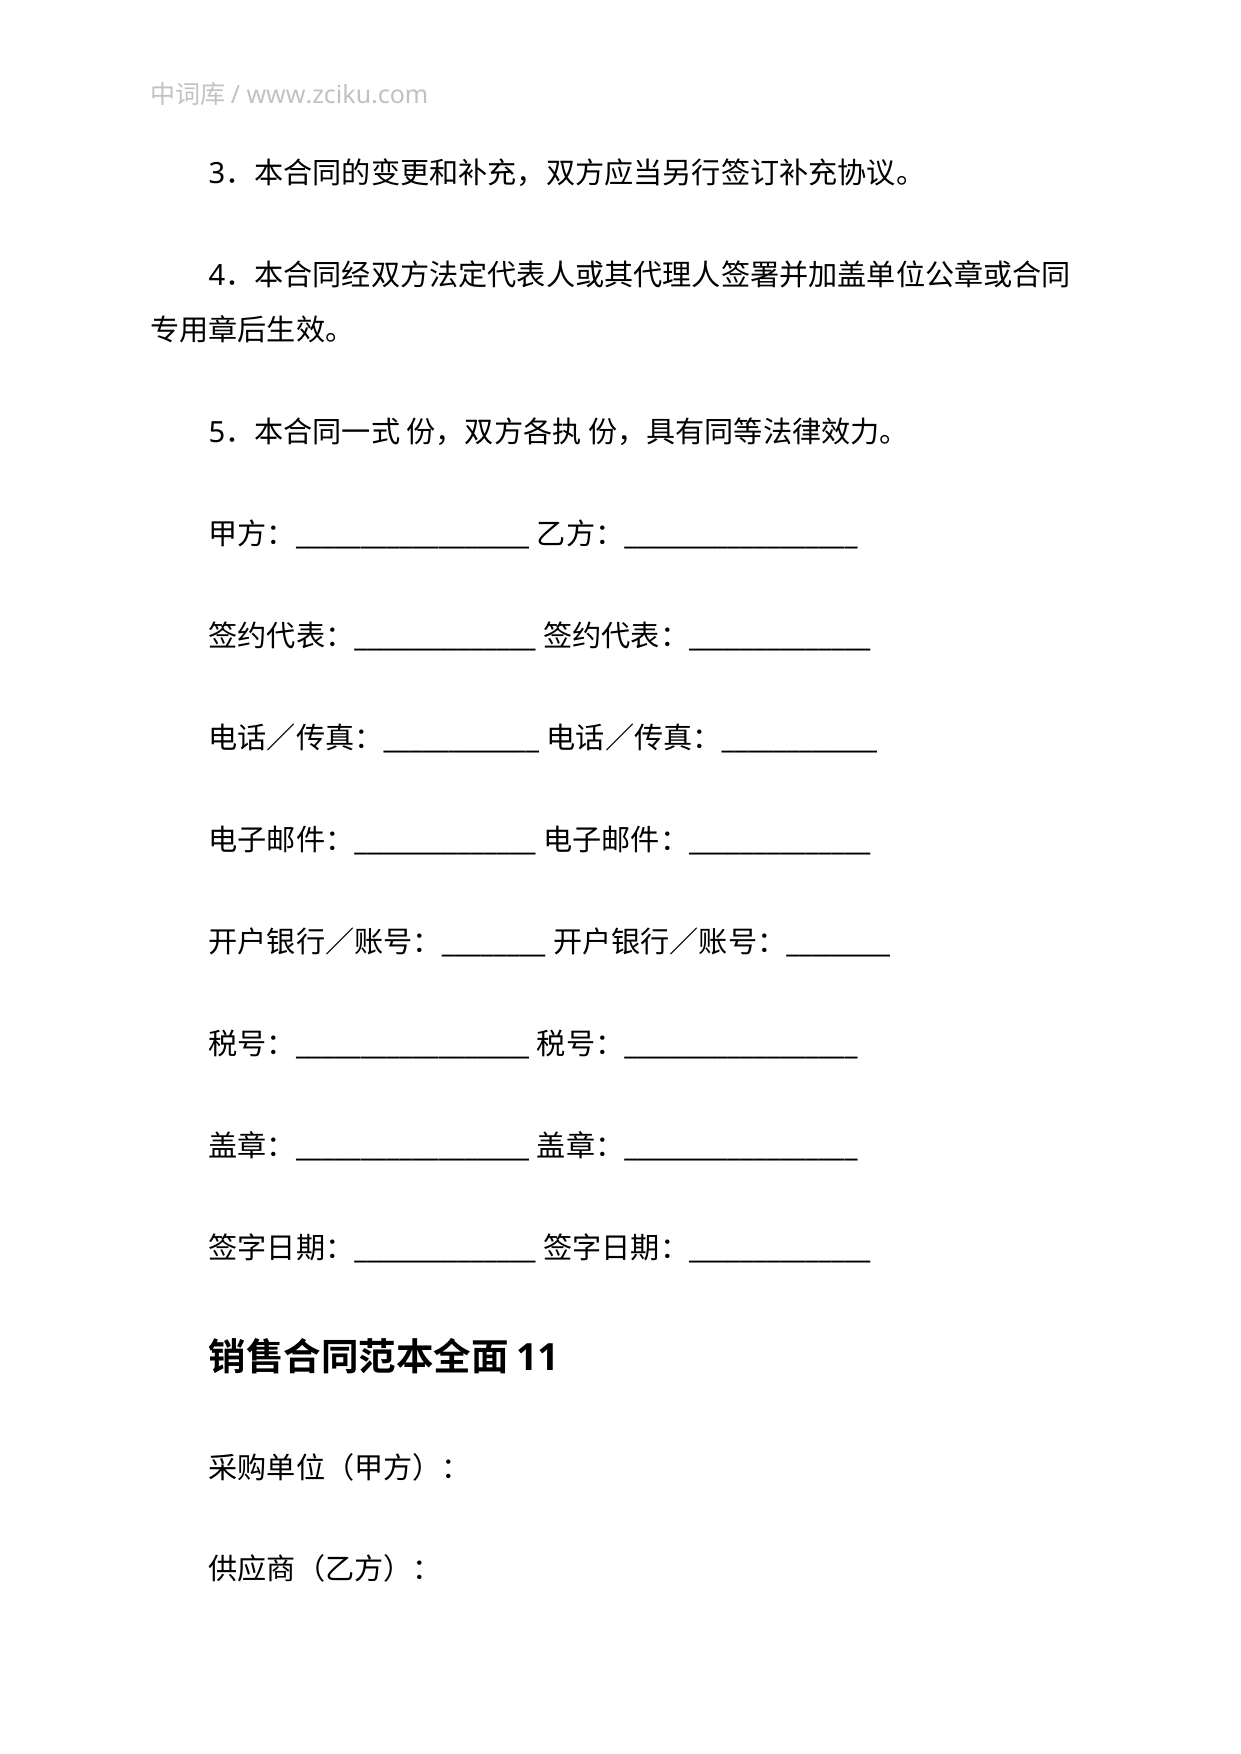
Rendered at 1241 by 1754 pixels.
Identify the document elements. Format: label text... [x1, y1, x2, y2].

text 4．本合同经双方法定代表人或其代理人签署并加盖单位公章或合同专用章后生效。 [150, 252, 1090, 349]
text 签约代表：______________ 签约代表：______________ [150, 613, 1090, 655]
text 盖章：__________________ 盖章：__________________ [150, 1123, 1090, 1165]
text 开户银行／账号：________ 开户银行／账号：________ [150, 919, 1090, 961]
text 销售合同范本全面11 [150, 1327, 1090, 1381]
text 供应商（乙方）： [150, 1546, 1090, 1588]
text 5．本合同一式 份，双方各执 份，具有同等法律效力。 [150, 409, 1090, 451]
text 签字日期：______________ 签字日期：______________ [150, 1224, 1090, 1267]
text 税号：__________________ 税号：__________________ [150, 1021, 1090, 1063]
text 3．本合同的变更和补充，双方应当另行签订补充协议。 [150, 150, 1090, 192]
text 甲方：__________________ 乙方：__________________ [150, 511, 1090, 553]
text 电话／传真：____________ 电话／传真：____________ [150, 715, 1090, 757]
text 电子邮件：______________ 电子邮件：______________ [150, 817, 1090, 859]
text 采购单位（甲方）： [150, 1444, 1090, 1486]
